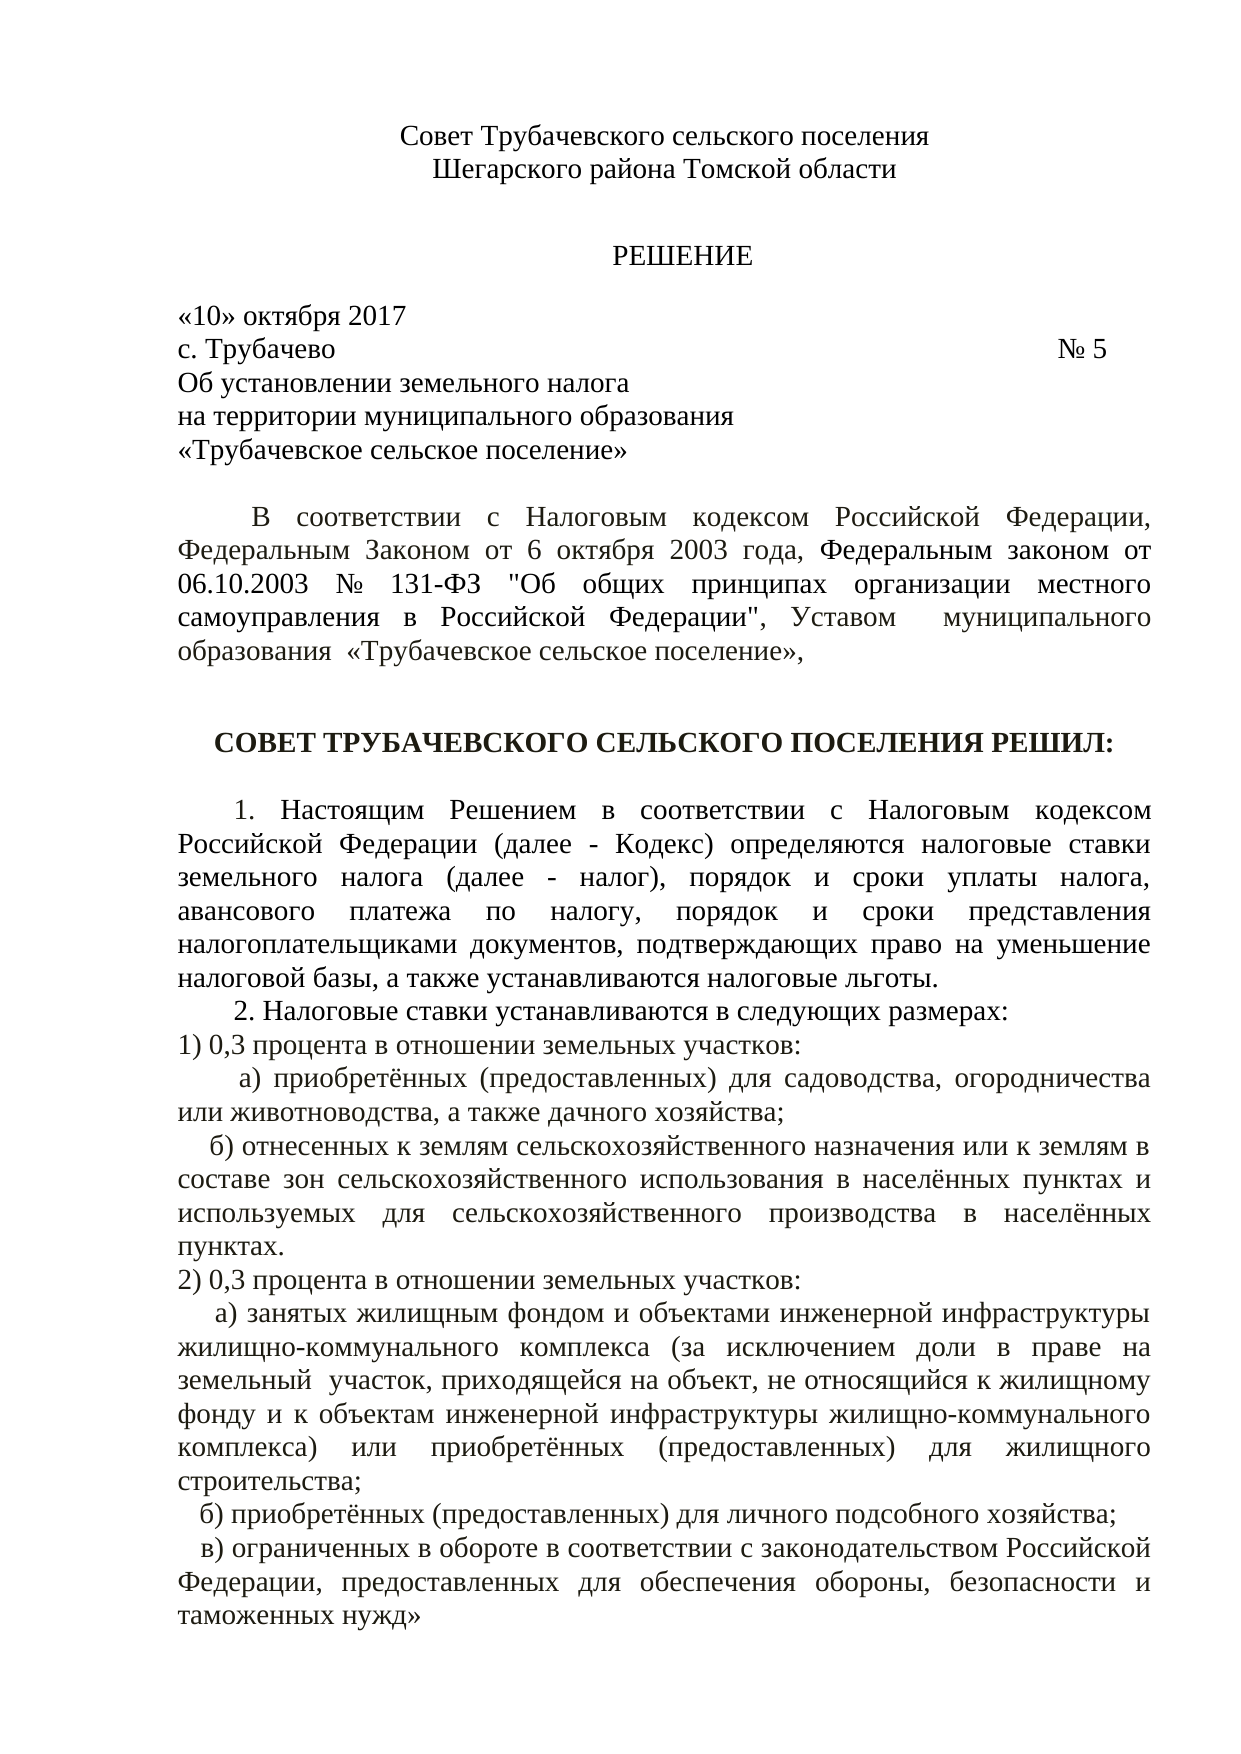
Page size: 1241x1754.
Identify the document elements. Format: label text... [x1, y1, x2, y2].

text 2) 0,3 процента в отношении земельных участков: [177, 1262, 1152, 1295]
text Шегарского района Томской области [177, 152, 1152, 185]
text б) отнесенных к землям сельскохозяйственного назначения или к землям в составе зон сельскохозяйственного использования в населённых пунктах и используемых для сельскохозяйственного производства в населённых пунктах. [177, 1128, 1152, 1262]
text а) занятых жилищным фондом и объектами инженерной инфраструктуры жилищно-коммунального комплекса (за исключением доли в праве на земельный участок, приходящейся на объект, не относящийся к жилищному фонду и к объектам инженерной инфраструктуры жилищно-коммунального комплекса) или приобретённых (предоставленных) для жилищного строительства; [177, 1295, 1152, 1497]
text 2. Налоговые ставки устанавливаются в следующих размерах: [177, 993, 1152, 1027]
text с. Трубачево № 5 [177, 331, 1152, 365]
text В соответствии с Налоговым кодексом Российской Федерации, Федеральным Законом от 6 октября 2003 года, Федеральным законом от 06.10.2003 № 131-ФЗ "Об общих принципах организации местного самоуправления в Российской Федерации", Уставом муниципального образования «Трубачевское сельское поселение», [177, 499, 1152, 667]
text а) приобретённых (предоставленных) для садоводства, огородничества или животноводства, а также дачного хозяйства; [177, 1061, 1152, 1128]
text Об установлении земельного налога на территории муниципального образования «Трубачевское сельское поселение» [177, 365, 1152, 465]
text 1) 0,3 процента в отношении земельных участков: [177, 1027, 1152, 1061]
text Совет Трубачевского сельского поселения [177, 118, 1152, 152]
text СОВЕТ ТРУБАЧЕВСКОГО СЕЛЬСКОГО ПОСЕЛЕНИЯ РЕШИЛ: [177, 725, 1152, 759]
text в) ограниченных в обороте в соответствии с законодательством Российской Федерации, предоставленных для обеспечения обороны, безопасности и таможенных нужд» [177, 1530, 1152, 1631]
text РЕШЕНИЕ [177, 238, 1152, 272]
text б) приобретённых (предоставленных) для личного подсобного хозяйства; [177, 1497, 1152, 1530]
text «10» октября 2017 [177, 298, 1152, 331]
text 1. Настоящим Решением в соответствии с Налоговым кодексом Российской Федерации (далее - Кодекс) определяются налоговые ставки земельного налога (далее - налог), порядок и сроки уплаты налога, авансового платежа по налогу, порядок и сроки представления налогоплательщиками документов, подтверждающих право на уменьшение налоговой базы, а также устанавливаются налоговые льготы. [177, 792, 1152, 993]
